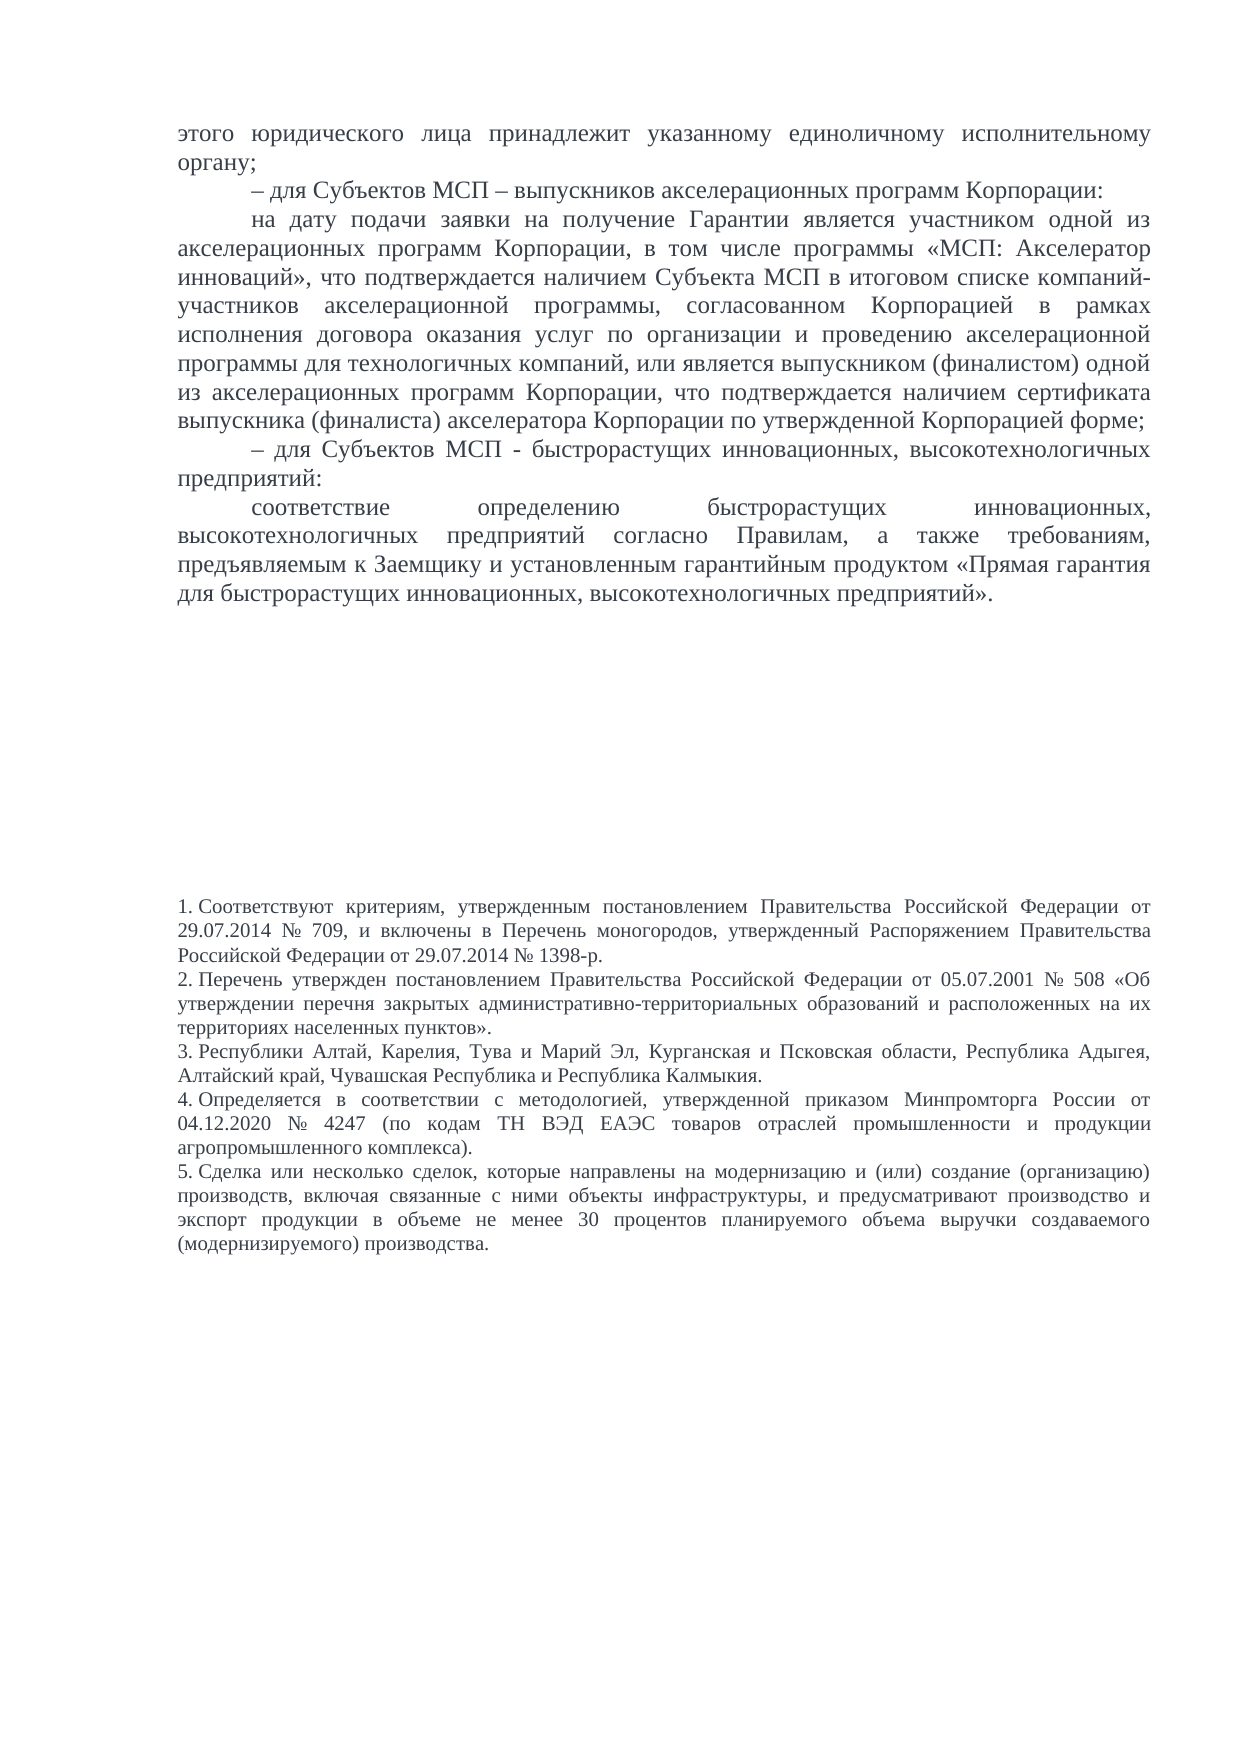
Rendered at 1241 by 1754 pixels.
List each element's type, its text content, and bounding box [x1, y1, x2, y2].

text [177, 118, 1152, 176]
text соответствие определению быстрорастущих инновационных, высокотехнологичных предприятий согласно Правилам, а также требованиям, предъявляемым к Заемщику и установленным гарантийным продуктом «Прямая гарантия для быстрорастущих инновационных, высокотехнологичных предприятий». [177, 492, 1152, 607]
text – для Субъектов МСП - быстрорастущих инновационных, высокотехнологичных предприятий: [177, 434, 1152, 492]
text 4. Определяется в соответствии с методологией, утвержденной приказом Минпромторга России от 04.12.2020 № 4247 (по кодам ТН ВЭД ЕАЭС товаров отраслей промышленности и продукции агропромышленного комплекса). [177, 1087, 1152, 1159]
text 3. Республики Алтай, Карелия, Тува и Марий Эл, Курганская и Псковская области, Республика Адыгея, Алтайский край, Чувашская Республика и Республика Калмыкия. [177, 1039, 1152, 1087]
text 1. Соответствуют критериям, утвержденным постановлением Правительства Российской Федерации от 29.07.2014 № 709, и включены в Перечень моногородов, утвержденный Распоряжением Правительства Российской Федерации от 29.07.2014 № 1398-р. [177, 894, 1152, 967]
text 2. Перечень утвержден постановлением Правительства Российской Федерации от 05.07.2001 № 508 «Об утверждении перечня закрытых административно-территориальных образований и расположенных на их территориях населенных пунктов». [177, 967, 1152, 1039]
text – для Субъектов МСП – выпускников акселерационных программ Корпорации: [177, 176, 1152, 204]
text на дату подачи заявки на получение Гарантии является участником одной из акселерационных программ Корпорации, в том числе программы «МСП: Акселератор инноваций», что подтверждается наличием Субъекта МСП в итоговом списке компаний-участников акселерационной программы, согласованном Корпорацией в рамках исполнения договора оказания услуг по организации и проведению акселерационной программы для технологичных компаний, или является выпускником (финалистом) одной из акселерационных программ Корпорации, что подтверждается наличием сертификата выпускника (финалиста) акселератора Корпорации по утвержденной Корпорацией форме; [177, 204, 1152, 434]
text 5. Сделка или несколько сделок, которые направлены на модернизацию и (или) создание (организацию) производств, включая связанные с ними объекты инфраструктуры, и предусматривают производство и экспорт продукции в объеме не менее 30 процентов планируемого объема выручки создаваемого (модернизируемого) производства. [177, 1159, 1152, 1255]
